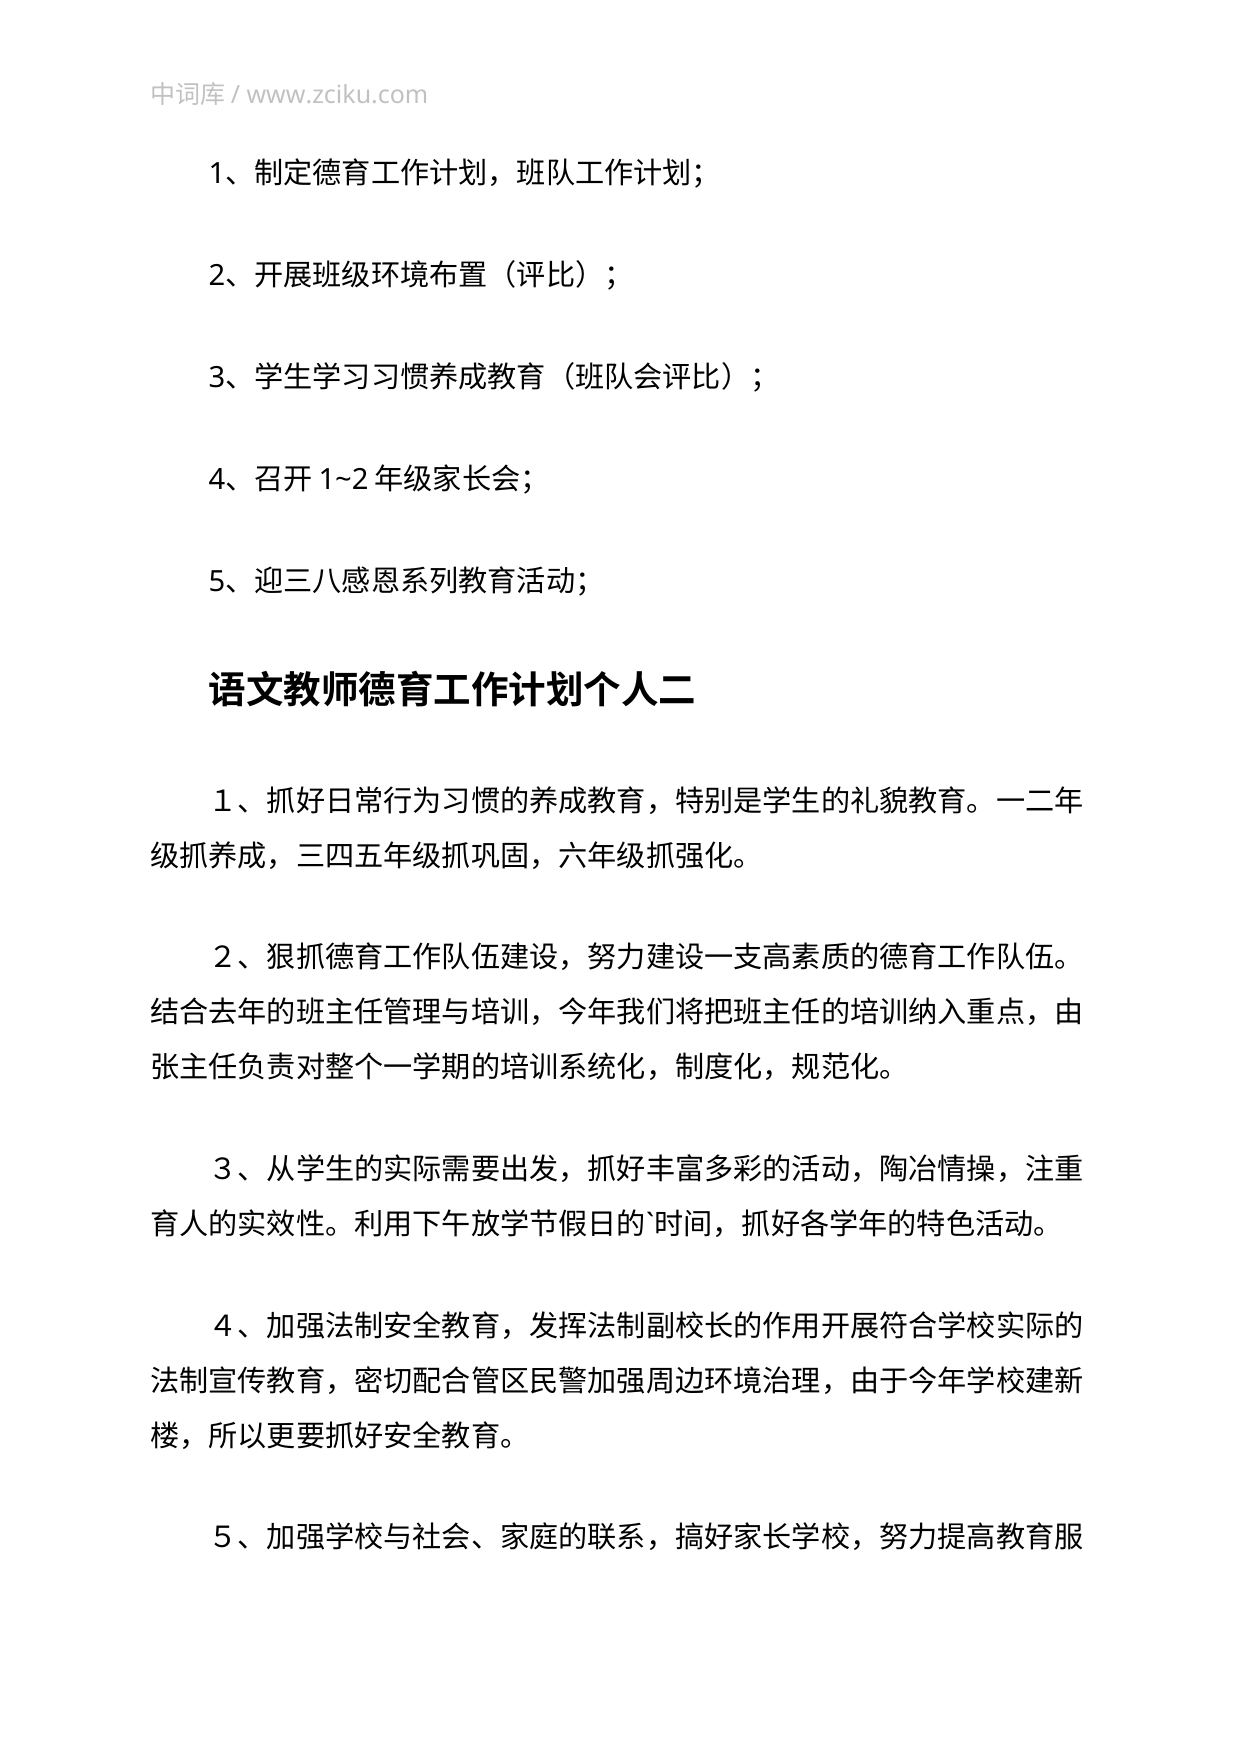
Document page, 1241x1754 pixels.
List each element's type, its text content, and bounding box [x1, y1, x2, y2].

text 4、召开1~2年级家长会； [150, 456, 1090, 498]
text 5、迎三八感恩系列教育活动； [150, 558, 1090, 600]
text ４、加强法制安全教育，发挥法制副校长的作用开展符合学校实际的法制宣传教育，密切配合管区民警加强周边环境治理，由于今年学校建新楼，所以更要抓好安全教育。 [150, 1302, 1090, 1454]
text ２、狠抓德育工作队伍建设，努力建设一支高素质的德育工作队伍。结合去年的班主任管理与培训，今年我们将把班主任的培训纳入重点，由张主任负责对整个一学期的培训系统化，制度化，规范化。 [150, 934, 1090, 1086]
text 2、开展班级环境布置（评比）； [150, 252, 1090, 294]
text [150, 1514, 1090, 1556]
text 语文教师德育工作计划个人二 [150, 660, 1090, 714]
text ３、从学生的实际需要出发，抓好丰富多彩的活动，陶冶情操，注重育人的实效性。利用下午放学节假日的`时间，抓好各学年的特色活动。 [150, 1146, 1090, 1243]
text １、抓好日常行为习惯的养成教育，特别是学生的礼貌教育。一二年级抓养成，三四五年级抓巩固，六年级抓强化。 [150, 777, 1090, 874]
text 3、学生学习习惯养成教育（班队会评比）； [150, 354, 1090, 396]
text 1、制定德育工作计划，班队工作计划； [150, 150, 1090, 192]
